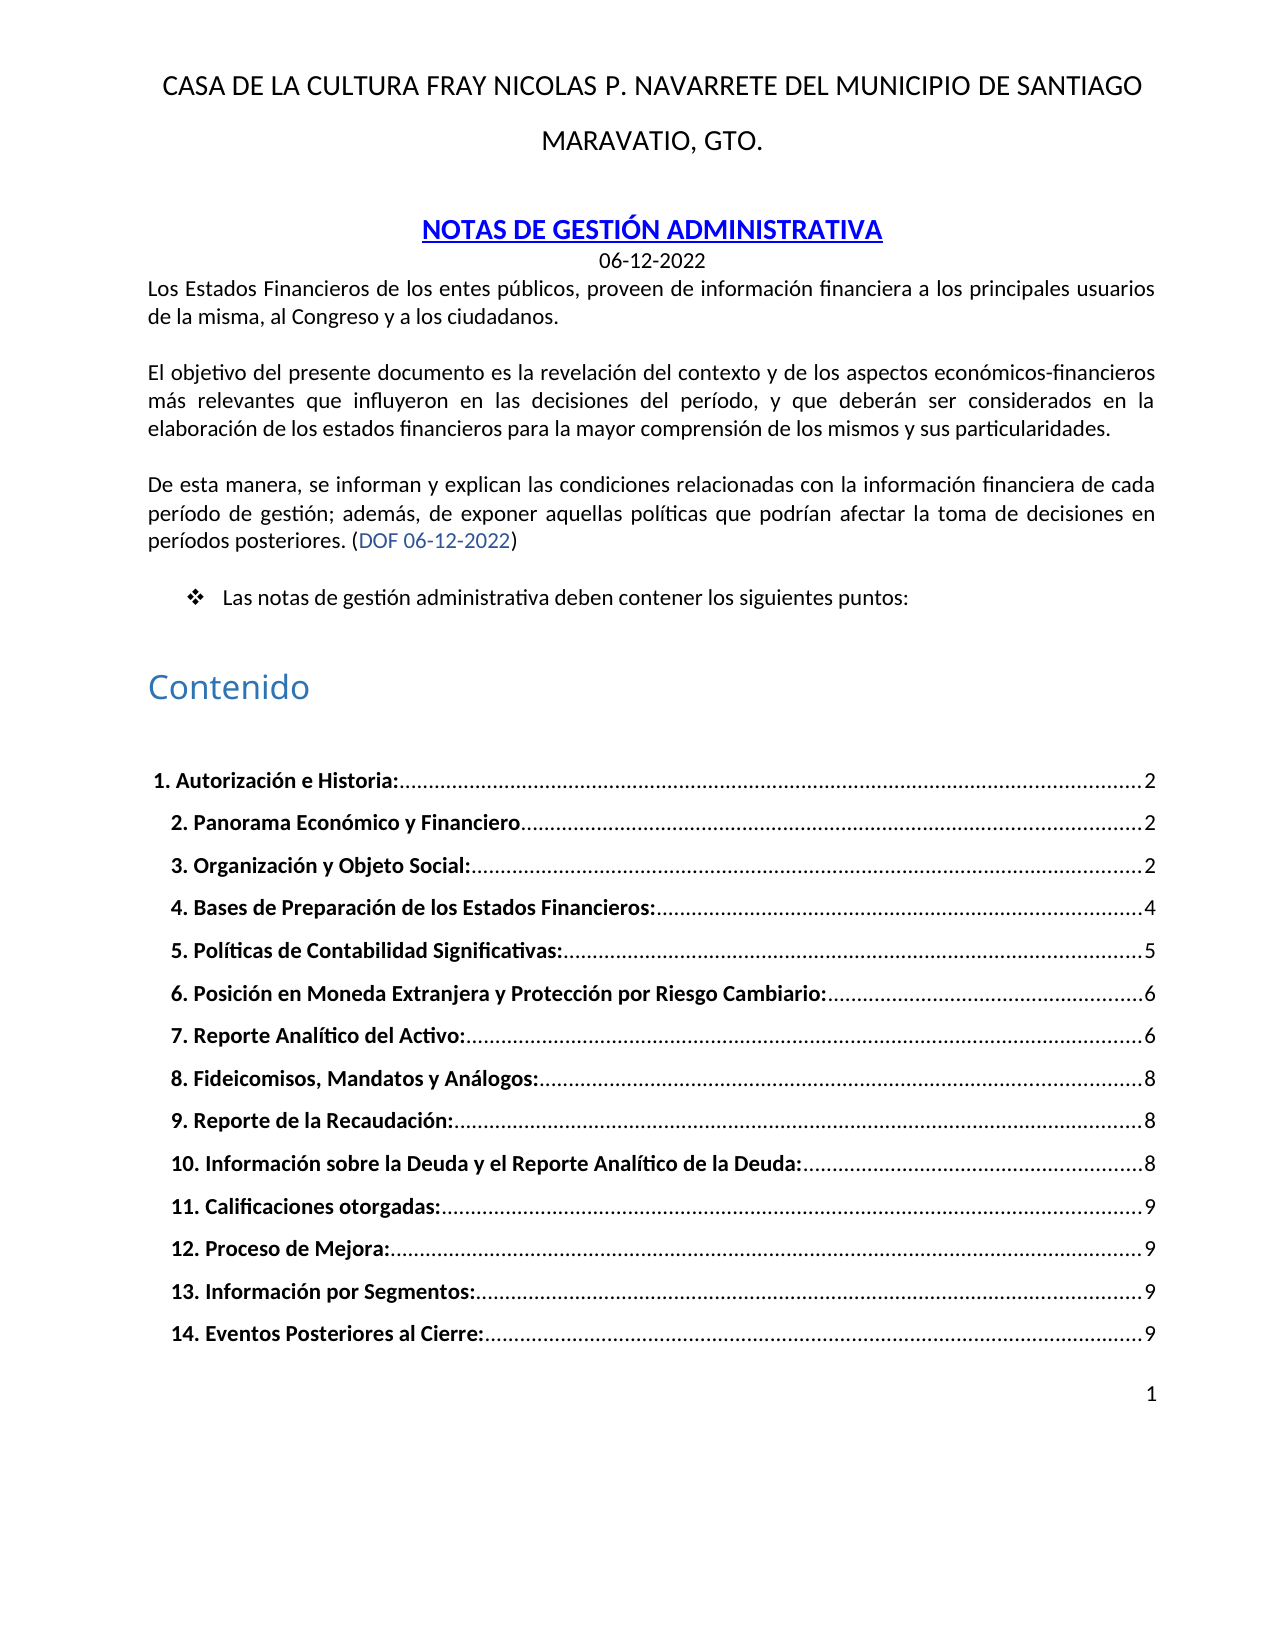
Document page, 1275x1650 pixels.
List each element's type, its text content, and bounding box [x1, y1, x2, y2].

text NOTAS DE GESTIÓN ADMINISTRATIVA [148, 211, 1157, 246]
text El objetivo del presente documento es la revelación del contexto y de los aspectos económicos-financieros más relevantes que influyeron en las decisiones del período, y que deberán ser considerados en la elaboración de los estados financieros para la mayor comprensión de los mismos y sus particularidades. [148, 358, 1157, 443]
text Los Estados Financieros de los entes públicos, proveen de información financiera a los principales usuarios de la misma, al Congreso y a los ciudadanos. [148, 274, 1157, 331]
text 06-12-2022 [148, 246, 1157, 274]
text De esta manera, se informan y explican las condiciones relacionadas con la información financiera de cada período de gestión; además, de exponer aquellas políticas que podrían afectar la toma de decisiones en períodos posteriores. (DOF 06-12-2022) [148, 471, 1157, 555]
list Las notas de gestión administrativa deben contener los siguientes puntos: [185, 583, 1157, 611]
